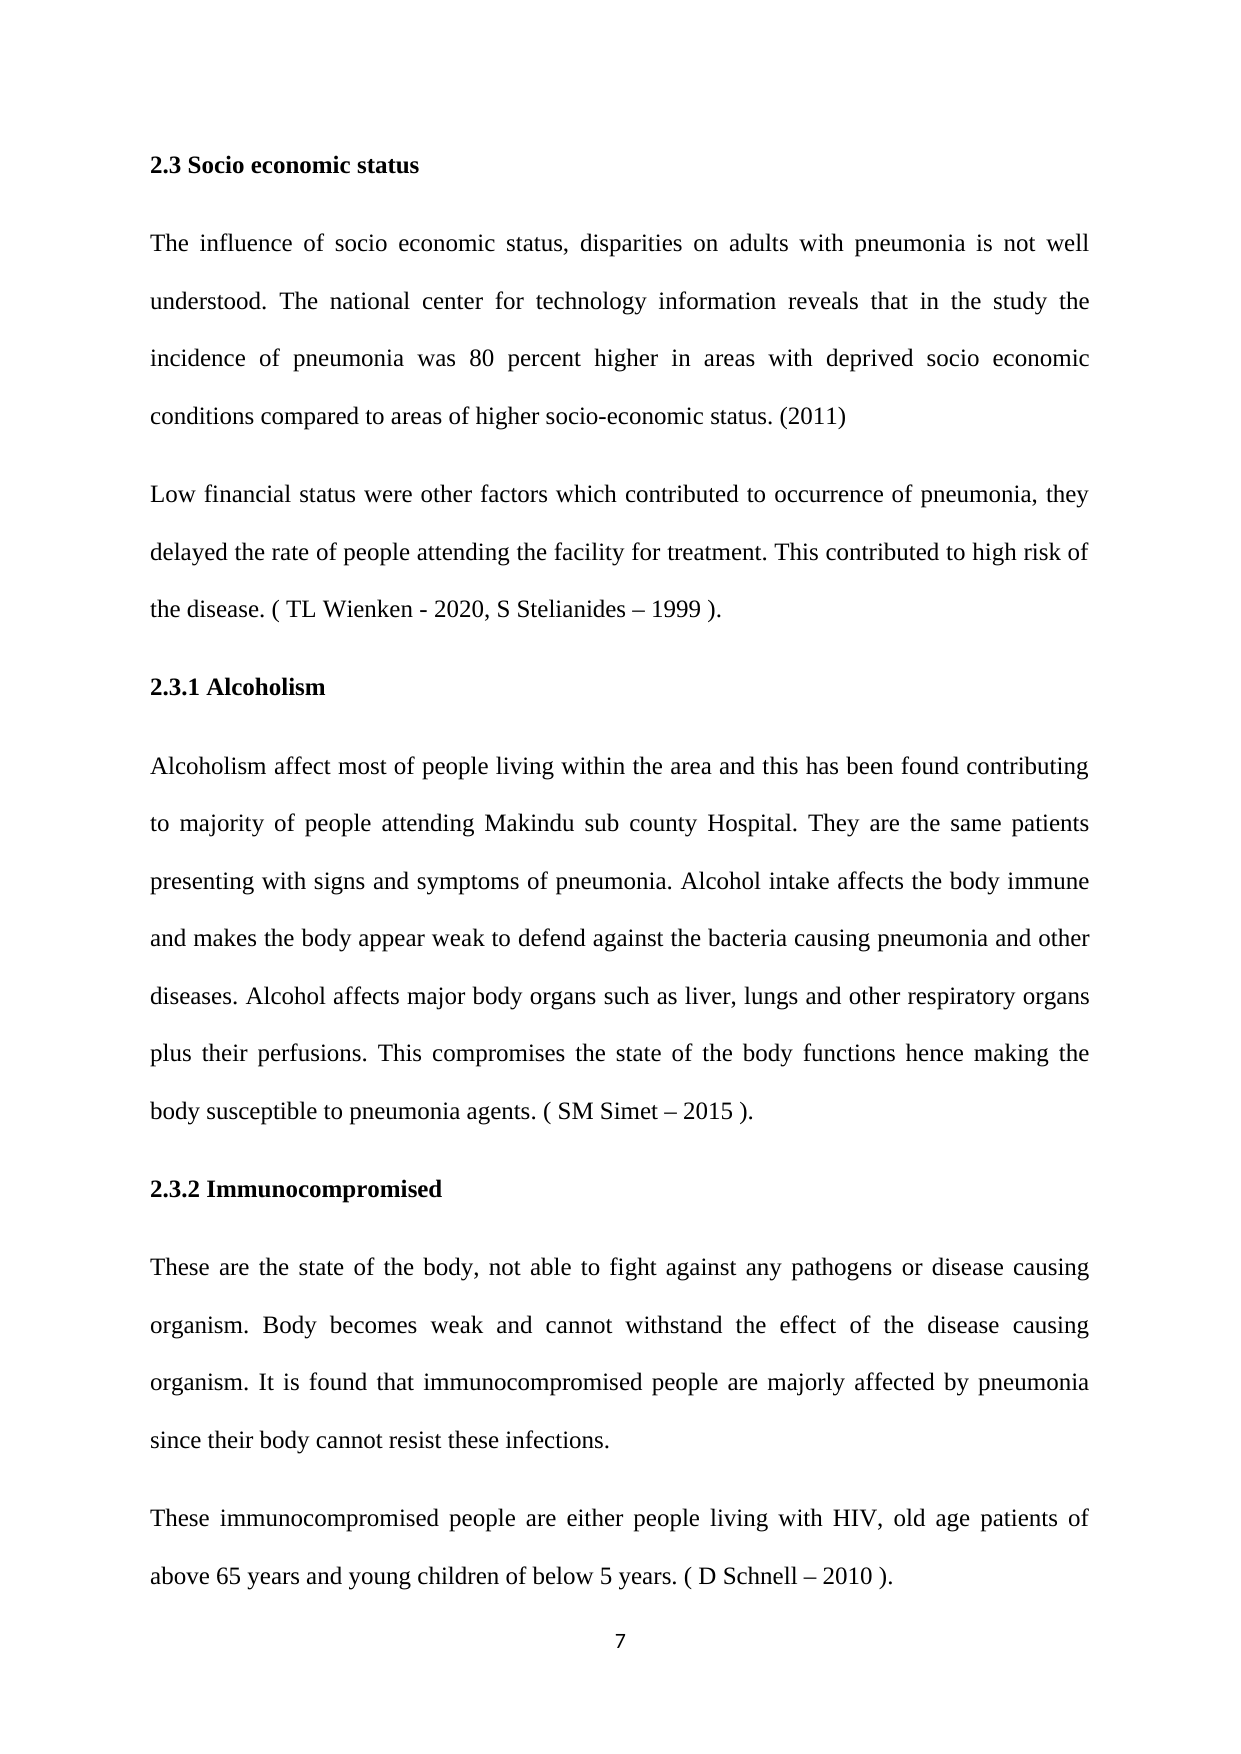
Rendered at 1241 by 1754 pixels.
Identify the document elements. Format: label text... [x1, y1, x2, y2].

text 2.3.2 Immunocompromised [150, 1174, 1090, 1203]
text These immunocompromised people are either people living with HIV, old age patients of above 65 years and young children of below 5 years. ( D Schnell – 2010 ). [150, 1503, 1090, 1589]
text These are the state of the body, not able to fight against any pathogens or disease causing organism. Body becomes weak and cannot withstand the effect of the disease causing organism. It is found that immunocompromised people are majorly affected by pneumonia since their body cannot resist these infections. [150, 1252, 1090, 1454]
text Alcoholism affect most of people living within the area and this has been found contributing to majority of people attending Makindu sub county Hospital. They are the same patients presenting with signs and symptoms of pneumonia. Alcohol intake affects the body immune and makes the body appear weak to defend against the bacteria causing pneumonia and other diseases. Alcohol affects major body organs such as liver, lungs and other respiratory organs plus their perfusions. This compromises the state of the body functions hence making the body susceptible to pneumonia agents. ( SM Simet – 2015 ). [150, 751, 1090, 1124]
text 2.3.1 Alcoholism [150, 672, 1090, 701]
text Low financial status were other factors which contributed to occurrence of pneumonia, they delayed the rate of people attending the facility for treatment. This contributed to high risk of the disease. ( TL Wienken - 2020, S Stelianides – 1999 ). [150, 479, 1090, 623]
text 2.3 Socio economic status [150, 150, 1090, 179]
text The influence of socio economic status, disparities on adults with pneumonia is not well understood. The national center for technology information reveals that in the study the incidence of pneumonia was 80 percent higher in areas with deprived socio economic conditions compared to areas of higher socio-economic status. (2011) [150, 228, 1090, 429]
